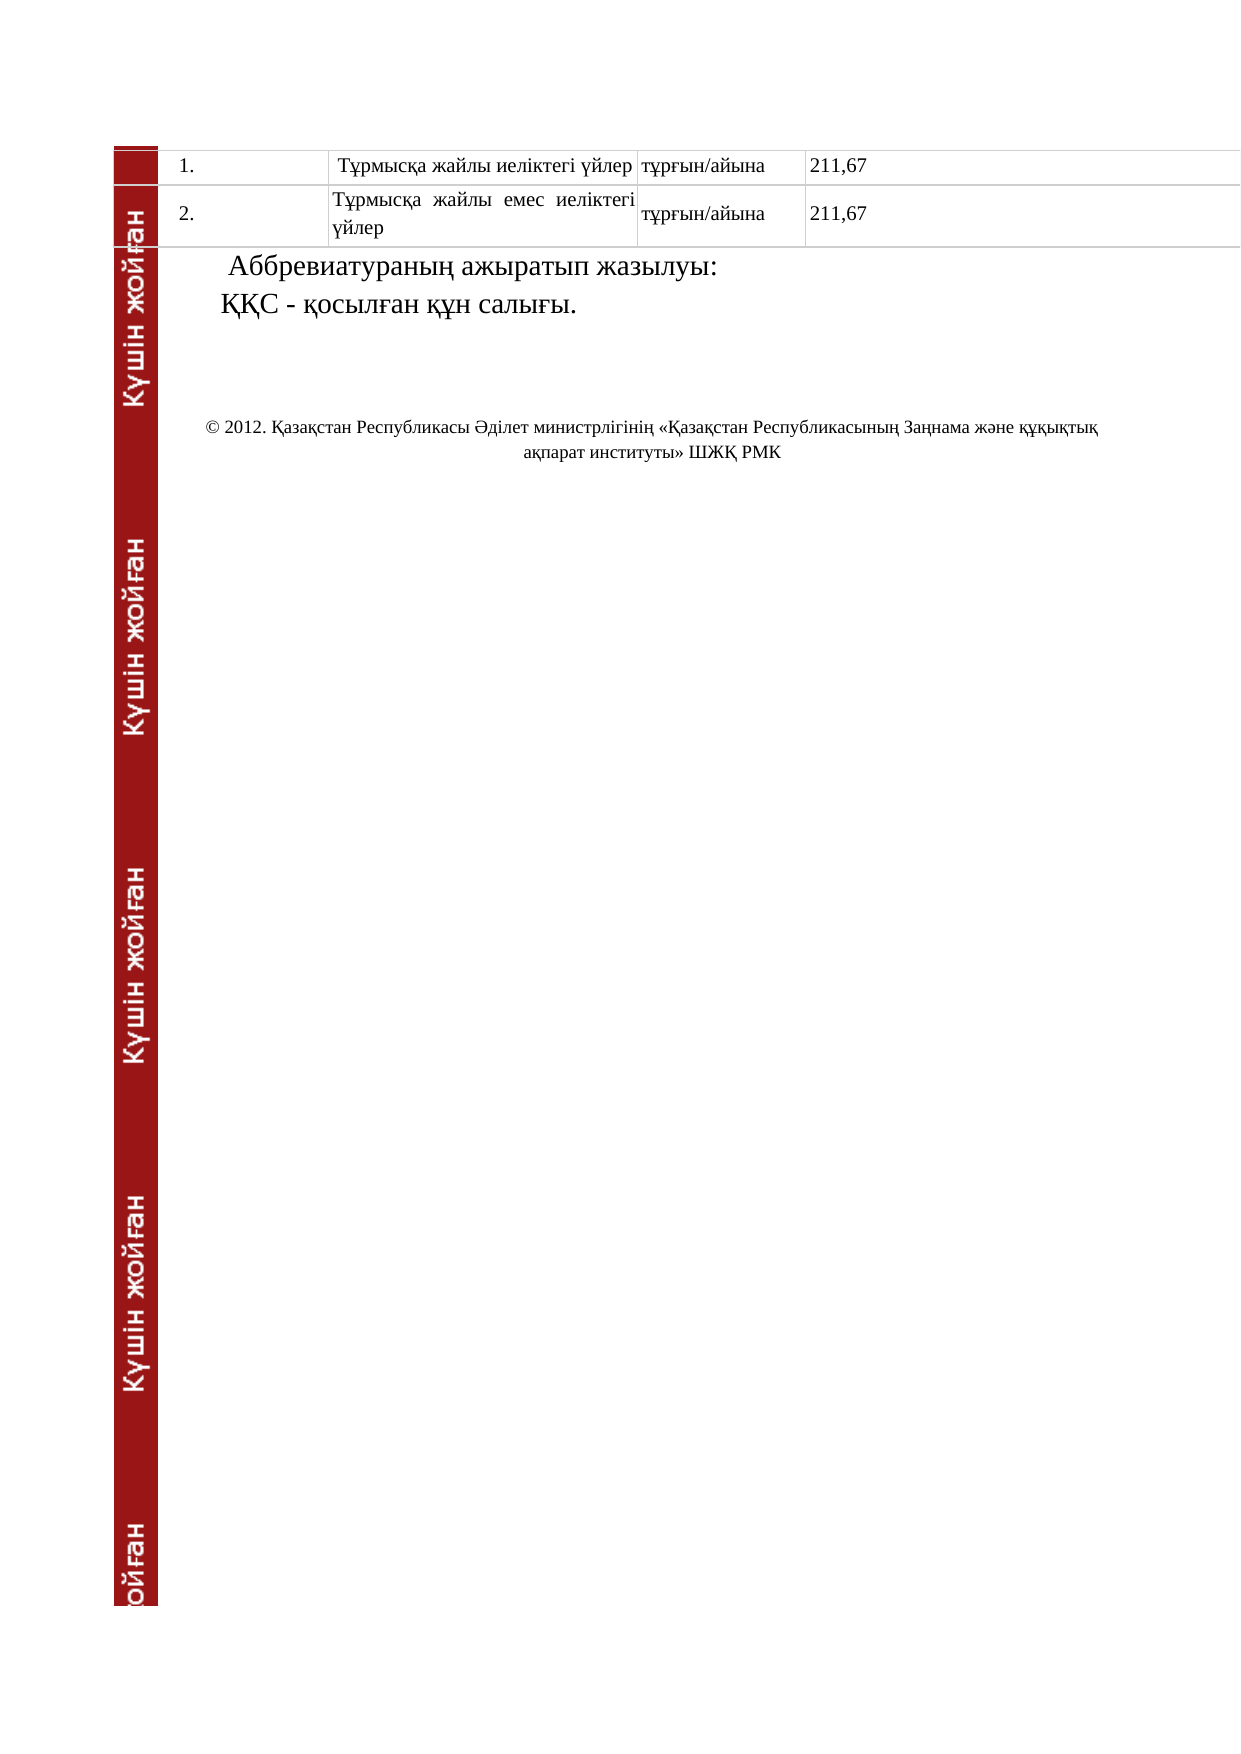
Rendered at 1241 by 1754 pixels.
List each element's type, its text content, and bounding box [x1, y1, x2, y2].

text ҚҚС - қосылған құн салығы. [112, 286, 1128, 320]
table_cell 211,67 [806, 151, 1240, 184]
text © 2012. Қазақстан Республикасы Әділет министрлігінің «Қазақстан Республикасының Заңнама және құқықтық ақпарат институты» ШЖҚ РМК [112, 416, 1128, 463]
picture [114, 146, 158, 150]
text Аббревиатураның ажыратып жазылуы: [112, 248, 1128, 281]
picture [114, 320, 158, 416]
table_cell Тұрмысқа жайлы емес иеліктегі үйлер [329, 186, 637, 246]
table_cell тұрғын/айына [638, 151, 805, 184]
table_cell 211,67 [806, 186, 1240, 246]
table_cell 1. [114, 151, 328, 184]
table_cell Тұрмысқа жайлы иеліктегі үйлер [329, 151, 637, 184]
picture [114, 281, 158, 286]
table_cell тұрғын/айына [638, 186, 805, 246]
table_cell 2. [114, 186, 328, 246]
picture [114, 463, 158, 1606]
